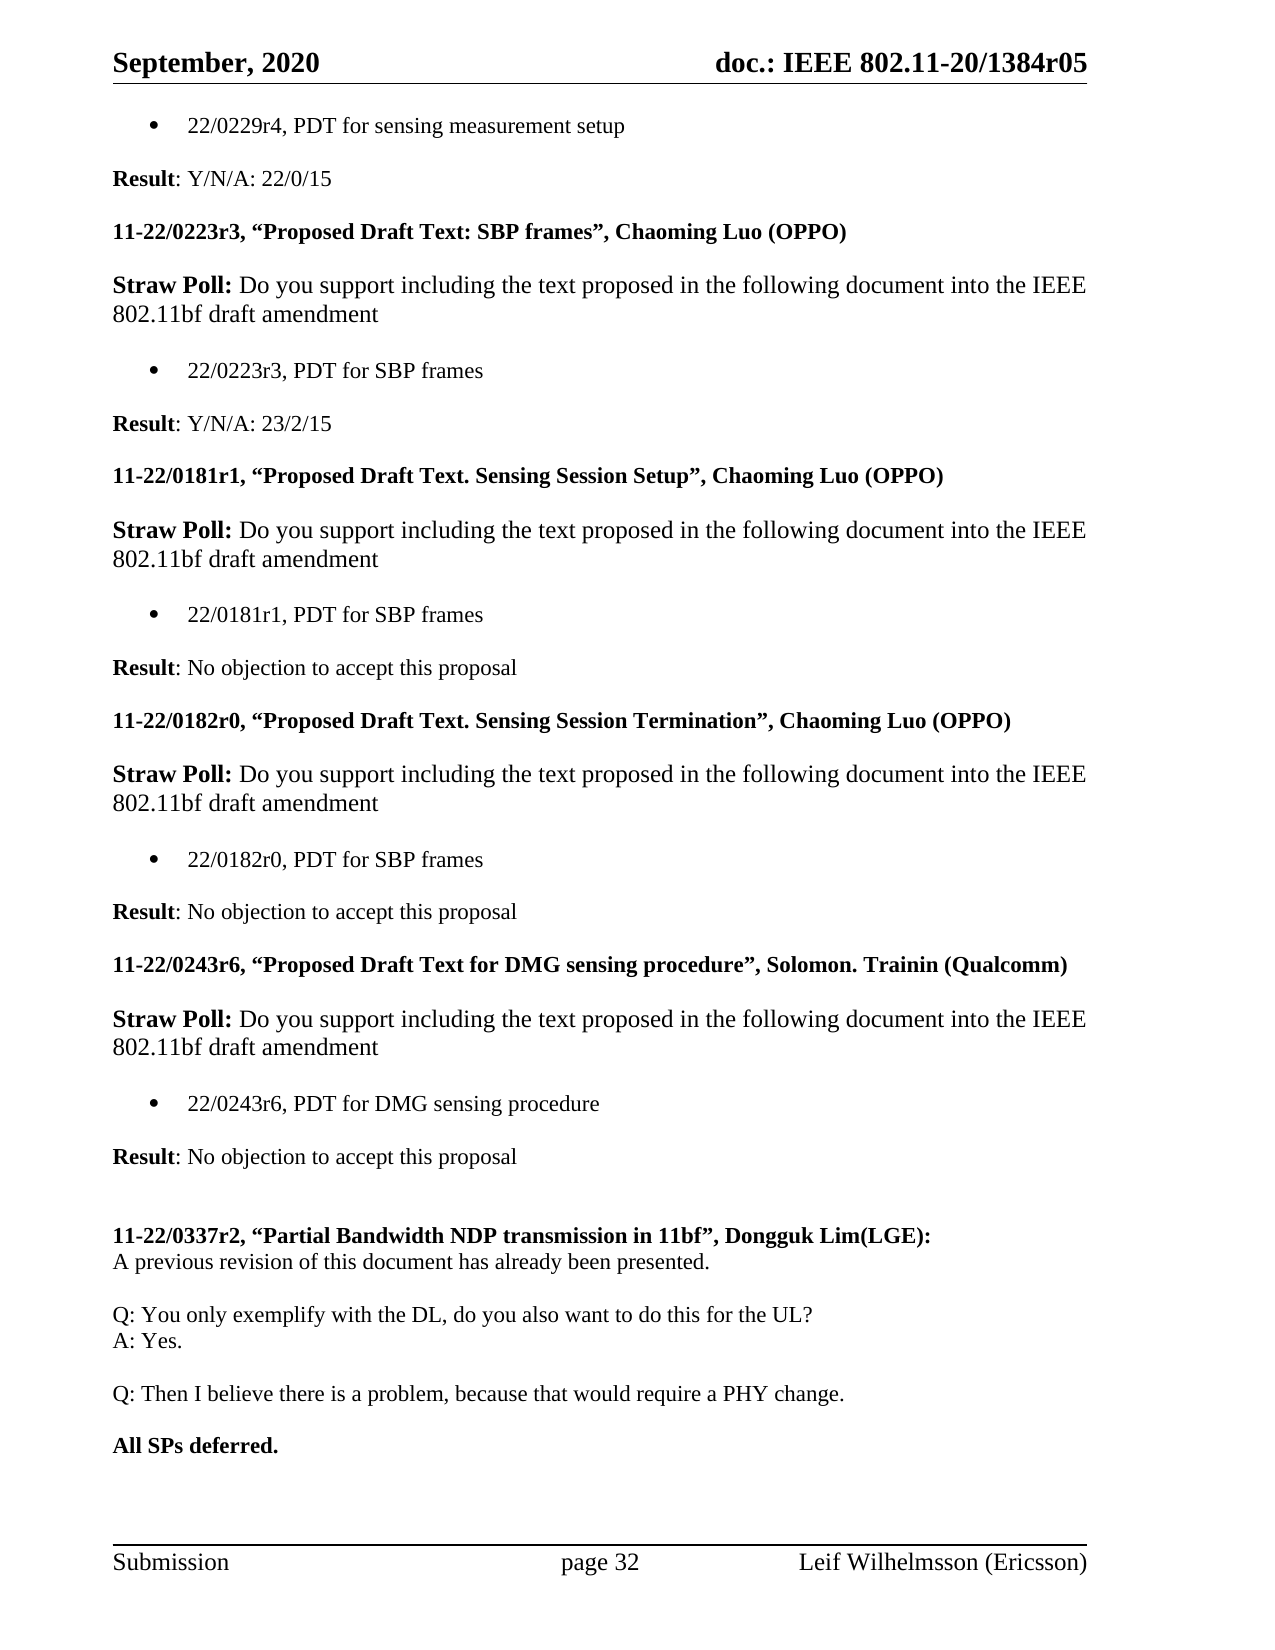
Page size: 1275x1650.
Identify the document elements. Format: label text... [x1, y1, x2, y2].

list 22/0181r1, PDT for SBP frames [150, 601, 1087, 628]
text Straw Poll: Do you support including the text proposed in the following document into the IEEE 802.11bf draft amendment [112, 1004, 1087, 1061]
text 11-22/0243r6, “Proposed Draft Text for DMG sensing procedure”, Solomon. Trainin (Qualcomm) [112, 951, 1087, 977]
text Result: No objection to accept this proposal [112, 1143, 1087, 1169]
list 22/0243r6, PDT for DMG sensing procedure [150, 1090, 1087, 1116]
text Result: Y/N/A: 23/2/15 [112, 409, 1087, 436]
text Result: No objection to accept this proposal [112, 654, 1087, 680]
text All SPs deferred. [112, 1433, 1087, 1459]
list 22/0182r0, PDT for SBP frames [150, 846, 1087, 872]
text Q: You only exemplify with the DL, do you also want to do this for the UL? [112, 1301, 1087, 1327]
text Straw Poll: Do you support including the text proposed in the following document into the IEEE 802.11bf draft amendment [112, 759, 1087, 817]
text 11-22/0337r2, “Partial Bandwidth NDP transmission in 11bf”, Dongguk Lim(LGE): [112, 1222, 1087, 1248]
text Result: No objection to accept this proposal [112, 898, 1087, 925]
text Q: Then I believe there is a problem, because that would require a PHY change. [112, 1380, 1087, 1406]
text Straw Poll: Do you support including the text proposed in the following document into the IEEE 802.11bf draft amendment [112, 271, 1087, 328]
text Straw Poll: Do you support including the text proposed in the following document into the IEEE 802.11bf draft amendment [112, 515, 1087, 572]
text Result: Y/N/A: 22/0/15 [112, 165, 1087, 192]
text 11-22/0182r0, “Proposed Draft Text. Sensing Session Termination”, Chaoming Luo (OPPO) [112, 707, 1087, 733]
text 11-22/0181r1, “Proposed Draft Text. Sensing Session Setup”, Chaoming Luo (OPPO) [112, 462, 1087, 489]
text A previous revision of this document has already been presented. [112, 1248, 1087, 1274]
list 22/0223r3, PDT for SBP frames [150, 357, 1087, 383]
text A: Yes. [112, 1327, 1087, 1353]
list 22/0229r4, PDT for sensing measurement setup [150, 112, 1087, 139]
text 11-22/0223r3, “Proposed Draft Text: SBP frames”, Chaoming Luo (OPPO) [112, 218, 1087, 244]
